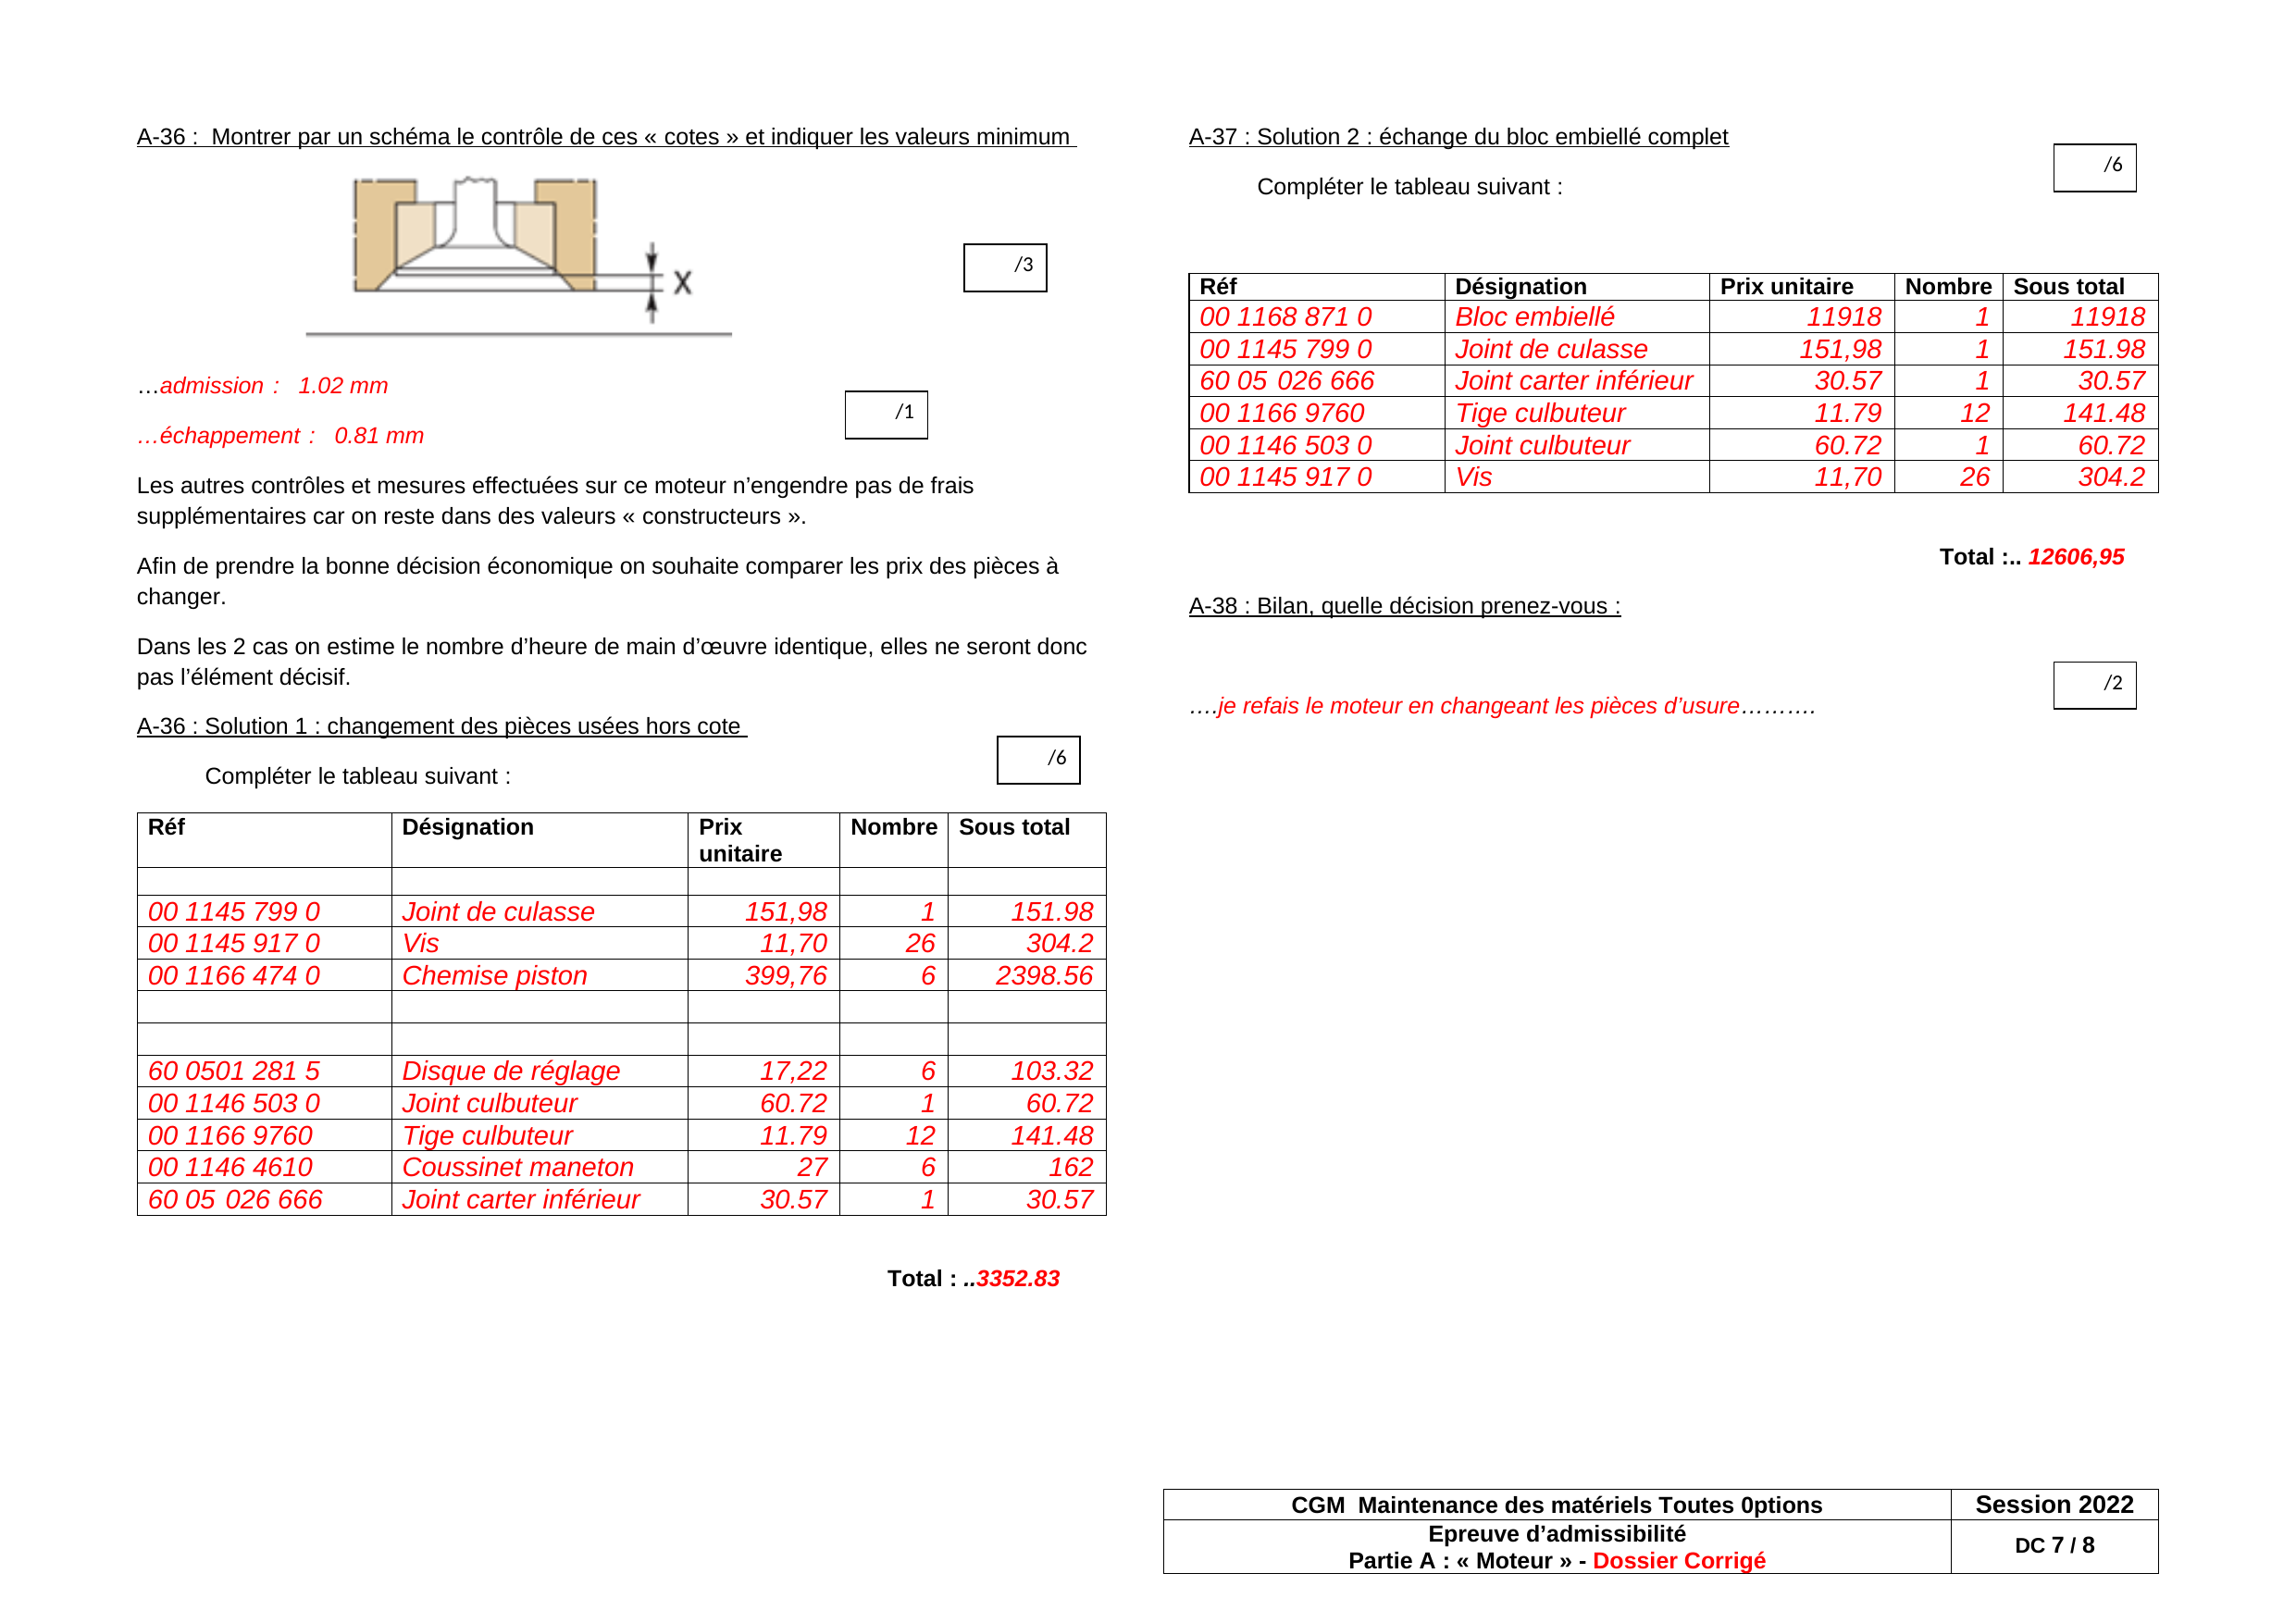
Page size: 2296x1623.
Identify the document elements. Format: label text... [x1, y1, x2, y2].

table_cell Tige culbuteur [1446, 397, 1709, 428]
table_cell 00 1146 503 0 [1190, 429, 1445, 460]
table_cell 30.57 [2004, 365, 2158, 396]
table_cell Bloc embiellé [1446, 301, 1709, 332]
table_cell 1 [1895, 333, 2003, 364]
text …échappement : 0.81 mm [137, 422, 1107, 449]
table_cell Vis [1446, 461, 1709, 492]
table_cell [949, 991, 1106, 1022]
table_cell 30.57 [949, 1183, 1106, 1214]
table_cell 00 1166 474 0 [138, 960, 391, 990]
table_cell [840, 868, 948, 895]
table_cell Joint carter inférieur [392, 1183, 688, 1214]
table_cell [138, 868, 391, 895]
table_cell 12 [1895, 397, 2003, 428]
table_cell 1 [1895, 365, 2003, 396]
table_cell 27 [689, 1151, 839, 1183]
table_cell 1 [1895, 301, 2003, 332]
text Dans les 2 cas on estime le nombre d’heure de main d’œuvre identique, elles ne seront donc pas l’élément décisif. [137, 633, 1107, 689]
table_cell 1 [1895, 429, 2003, 460]
table_cell 304.2 [949, 927, 1106, 959]
table_cell 1 [840, 896, 948, 926]
table_cell 162 [949, 1151, 1106, 1183]
text A-36 : Solution 1 : changement des pièces usées hors cote [137, 713, 1107, 739]
table_cell 1 [840, 1183, 948, 1214]
table_cell Joint de culasse [392, 896, 688, 926]
table_cell 17,22 [689, 1056, 839, 1086]
table_cell [949, 1023, 1106, 1054]
table_cell [392, 991, 688, 1022]
table_header Prix unitaire [1710, 274, 1894, 300]
table_cell [392, 868, 688, 895]
table_cell 6 [840, 1056, 948, 1086]
table_cell Disque de réglage [392, 1056, 688, 1086]
table_cell Chemise piston [392, 960, 688, 990]
table_cell 30.57 [689, 1183, 839, 1214]
table_cell Joint culbuteur [392, 1087, 688, 1119]
table_cell 30.57 [1710, 365, 1894, 396]
table_cell 11,70 [1710, 461, 1894, 492]
table_cell 103.32 [949, 1056, 1106, 1086]
table_cell 60 05 026 666 [1190, 365, 1445, 396]
table_cell 151.98 [2004, 333, 2158, 364]
table_cell [138, 991, 391, 1022]
table_header Sous total [2004, 274, 2158, 300]
table_cell 141.48 [2004, 397, 2158, 428]
table_cell 11918 [1710, 301, 1894, 332]
table_cell [138, 1023, 391, 1054]
text A-37 : Solution 2 : échange du bloc embiellé complet [1188, 123, 2159, 150]
text …admission : 1.02 mm [137, 372, 1107, 399]
table_cell 11.79 [689, 1120, 839, 1150]
table_header Prix unitaire [689, 813, 839, 867]
table_header Nombre [840, 813, 948, 867]
table_cell 26 [1895, 461, 2003, 492]
table_cell 00 1145 917 0 [1190, 461, 1445, 492]
table_cell 6 [840, 960, 948, 990]
table_cell 399,76 [689, 960, 839, 990]
table_cell 60.72 [949, 1087, 1106, 1119]
table_cell 141.48 [949, 1120, 1106, 1150]
table_cell 304.2 [2004, 461, 2158, 492]
text ….je refais le moteur en changeant les pièces d’usure………. [1188, 692, 2159, 719]
table_header Réf [138, 813, 391, 867]
text Afin de prendre la bonne décision économique on souhaite comparer les prix des pièces à changer. [137, 552, 1107, 609]
text A-38 : Bilan, quelle décision prenez-vous : [1188, 593, 2159, 619]
text A-36 : Montrer par un schéma le contrôle de ces « cotes » et indiquer les valeurs minimum [137, 123, 1107, 150]
table_header Nombre [1895, 274, 2003, 300]
table_cell Joint culbuteur [1446, 429, 1709, 460]
table_cell [689, 991, 839, 1022]
table_cell 11,70 [689, 927, 839, 959]
table_cell 00 1168 871 0 [1190, 301, 1445, 332]
picture [305, 161, 733, 352]
table_cell 00 1166 9760 [138, 1120, 391, 1150]
table_cell [840, 1023, 948, 1054]
table_cell Tige culbuteur [392, 1120, 688, 1150]
table_cell 151.98 [949, 896, 1106, 926]
table_cell Coussinet maneton [392, 1151, 688, 1183]
table_cell 60.72 [689, 1087, 839, 1119]
table_cell 00 1145 917 0 [138, 927, 391, 959]
table_cell [392, 1023, 688, 1054]
table_cell 60 0501 281 5 [138, 1056, 391, 1086]
table_cell [840, 991, 948, 1022]
table_cell 6 [840, 1151, 948, 1183]
table_cell 151,98 [1710, 333, 1894, 364]
table_cell 60.72 [1710, 429, 1894, 460]
table_cell 60.72 [2004, 429, 2158, 460]
table_cell 60 05 026 666 [138, 1183, 391, 1214]
table_header Désignation [392, 813, 688, 867]
table_cell 11.79 [1710, 397, 1894, 428]
table_cell 1 [840, 1087, 948, 1119]
table_cell 12 [840, 1120, 948, 1150]
table_cell Vis [392, 927, 688, 959]
table_cell 00 1145 799 0 [1190, 333, 1445, 364]
text Total :.. 12606,95 [1188, 543, 2159, 569]
table_cell 00 1146 503 0 [138, 1087, 391, 1119]
table_cell 00 1145 799 0 [138, 896, 391, 926]
text Les autres contrôles et mesures effectuées sur ce moteur n’engendre pas de frais supplémentaires car on reste dans des valeurs « constructeurs ». [137, 472, 1107, 529]
table_cell 26 [840, 927, 948, 959]
table_cell Joint de culasse [1446, 333, 1709, 364]
table_cell [689, 1023, 839, 1054]
table_cell 2398.56 [949, 960, 1106, 990]
table_header Réf [1190, 274, 1445, 300]
table_cell 00 1146 4610 [138, 1151, 391, 1183]
table_cell [689, 868, 839, 895]
table_cell [949, 868, 1106, 895]
table_cell 00 1166 9760 [1190, 397, 1445, 428]
table_header Désignation [1446, 274, 1709, 300]
table_cell 151,98 [689, 896, 839, 926]
table_cell 11918 [2004, 301, 2158, 332]
text Compléter le tableau suivant : [1188, 173, 2159, 200]
text Compléter le tableau suivant : [137, 762, 1107, 789]
text Total : ..3352.83 [137, 1265, 1107, 1322]
table_cell Joint carter inférieur [1446, 365, 1709, 396]
table_header Sous total [949, 813, 1106, 867]
